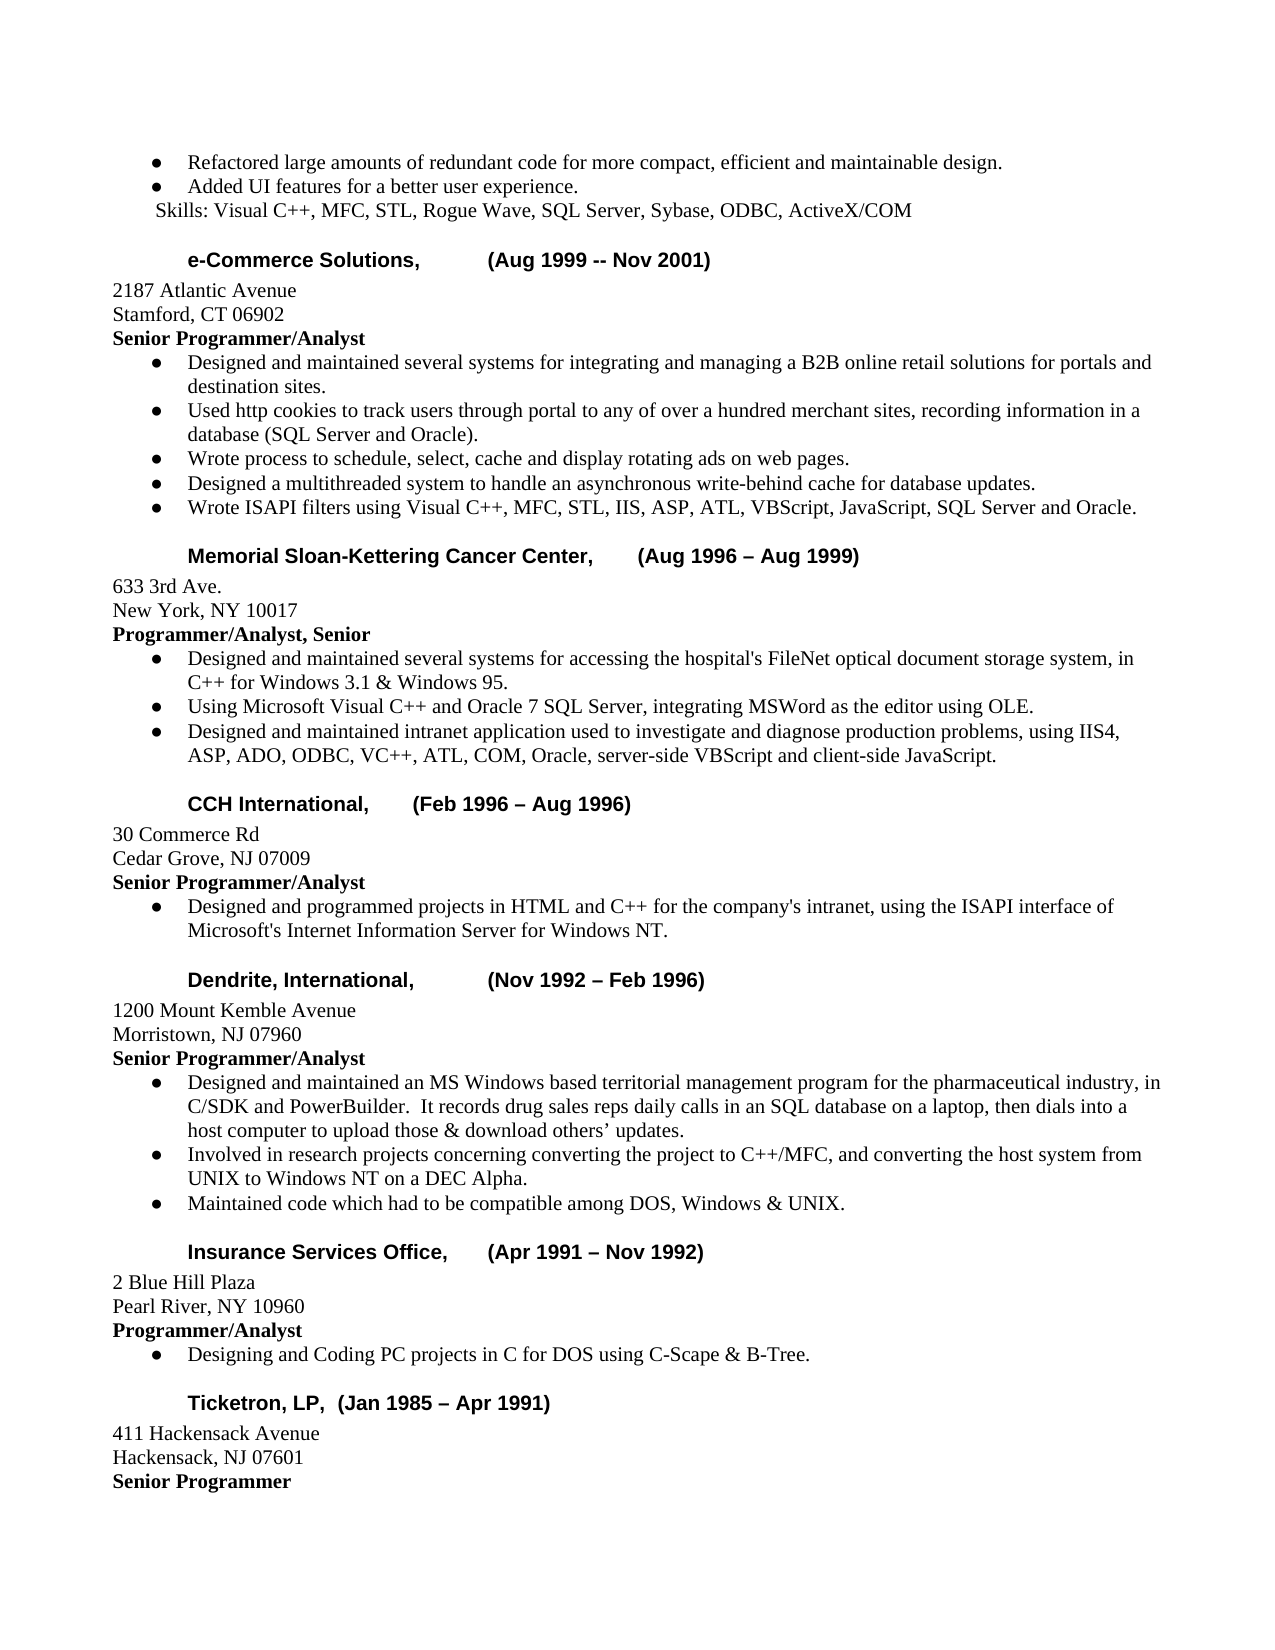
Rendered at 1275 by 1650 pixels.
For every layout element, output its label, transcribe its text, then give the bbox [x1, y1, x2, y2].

text Programmer/Analyst [112, 1318, 1162, 1342]
text 1200 Mount Kemble Avenue [112, 998, 1162, 1022]
list Maintained code which had to be compatible among DOS, Windows & UNIX. [150, 1190, 1162, 1214]
list Wrote ISAPI filters using Visual C++, MFC, STL, IIS, ASP, ATL, VBScript, JavaScript, SQL Server and Oracle. [150, 494, 1162, 519]
text Hackensack, NJ 07601 [112, 1445, 1162, 1469]
list CCH International, (Feb 1996 – Aug 1996) [113, 792, 1162, 816]
text Senior Programmer/Analyst [112, 1046, 1162, 1070]
text Cedar Grove, NJ 07009 [112, 846, 1162, 870]
list Used http cookies to track users through portal to any of over a hundred merchant sites, recording information in a database (SQL Server and Oracle). [150, 398, 1162, 446]
text Skills: Visual C++, MFC, STL, Rogue Wave, SQL Server, Sybase, ODBC, ActiveX/COM [150, 198, 1162, 222]
text Stamford, CT 06902 [112, 302, 1162, 326]
text Pearl River, NY 10960 [112, 1294, 1162, 1318]
list Designed and maintained an MS Windows based territorial management program for the pharmaceutical industry, in C/SDK and PowerBuilder. It records drug sales reps daily calls in an SQL database on a laptop, then dials into a host computer to upload those & download others’ updates. [150, 1070, 1162, 1142]
list Ticketron, LP, (Jan 1985 – Apr 1991) [113, 1391, 1162, 1415]
text Morristown, NJ 07960 [112, 1022, 1162, 1046]
list Insurance Services Office, (Apr 1991 – Nov 1992) [113, 1239, 1162, 1263]
text 633 3rd Ave. [112, 574, 1162, 598]
list Designed a multithreaded system to handle an asynchronous write-behind cache for database updates. [150, 470, 1162, 494]
text Senior Programmer [112, 1469, 1162, 1493]
list Using Microsoft Visual C++ and Oracle 7 SQL Server, integrating MSWord as the editor using OLE. [150, 694, 1162, 718]
list Designed and maintained several systems for accessing the hospital's FileNet optical document storage system, in C++ for Windows 3.1 & Windows 95. [150, 646, 1162, 694]
text New York, NY 10017 [112, 598, 1162, 622]
list Designed and maintained several systems for integrating and managing a B2B online retail solutions for portals and destination sites. [150, 350, 1162, 398]
list Dendrite, International, (Nov 1992 – Feb 1996) [113, 967, 1162, 991]
list Involved in research projects concerning converting the project to C++/MFC, and converting the host system from UNIX to Windows NT on a DEC Alpha. [150, 1142, 1162, 1190]
list Designed and maintained intranet application used to investigate and diagnose production problems, using IIS4, ASP, ADO, ODBC, VC++, ATL, COM, Oracle, server-side VBScript and client-side JavaScript. [150, 718, 1162, 767]
text 2 Blue Hill Plaza [112, 1270, 1162, 1294]
list Memorial Sloan-Kettering Cancer Center, (Aug 1996 – Aug 1999) [113, 544, 1162, 568]
text 30 Commerce Rd [112, 822, 1162, 846]
list Added UI features for a better user experience. [150, 174, 1162, 198]
list e-Commerce Solutions, (Aug 1999 -- Nov 2001) [113, 247, 1162, 271]
list Refactored large amounts of redundant code for more compact, efficient and maintainable design. [150, 150, 1162, 174]
text Senior Programmer/Analyst [112, 326, 1162, 350]
text Programmer/Analyst, Senior [112, 622, 1162, 646]
list Wrote process to schedule, select, cache and display rotating ads on web pages. [150, 446, 1162, 470]
list Designed and programmed projects in HTML and C++ for the company's intranet, using the ISAPI interface of Microsoft's Internet Information Server for Windows NT. [150, 894, 1162, 942]
list Designing and Coding PC projects in C for DOS using C-Scape & B-Tree. [150, 1342, 1162, 1366]
text Senior Programmer/Analyst [112, 870, 1162, 894]
text 411 Hackensack Avenue [112, 1421, 1162, 1445]
text 2187 Atlantic Avenue [112, 278, 1162, 302]
